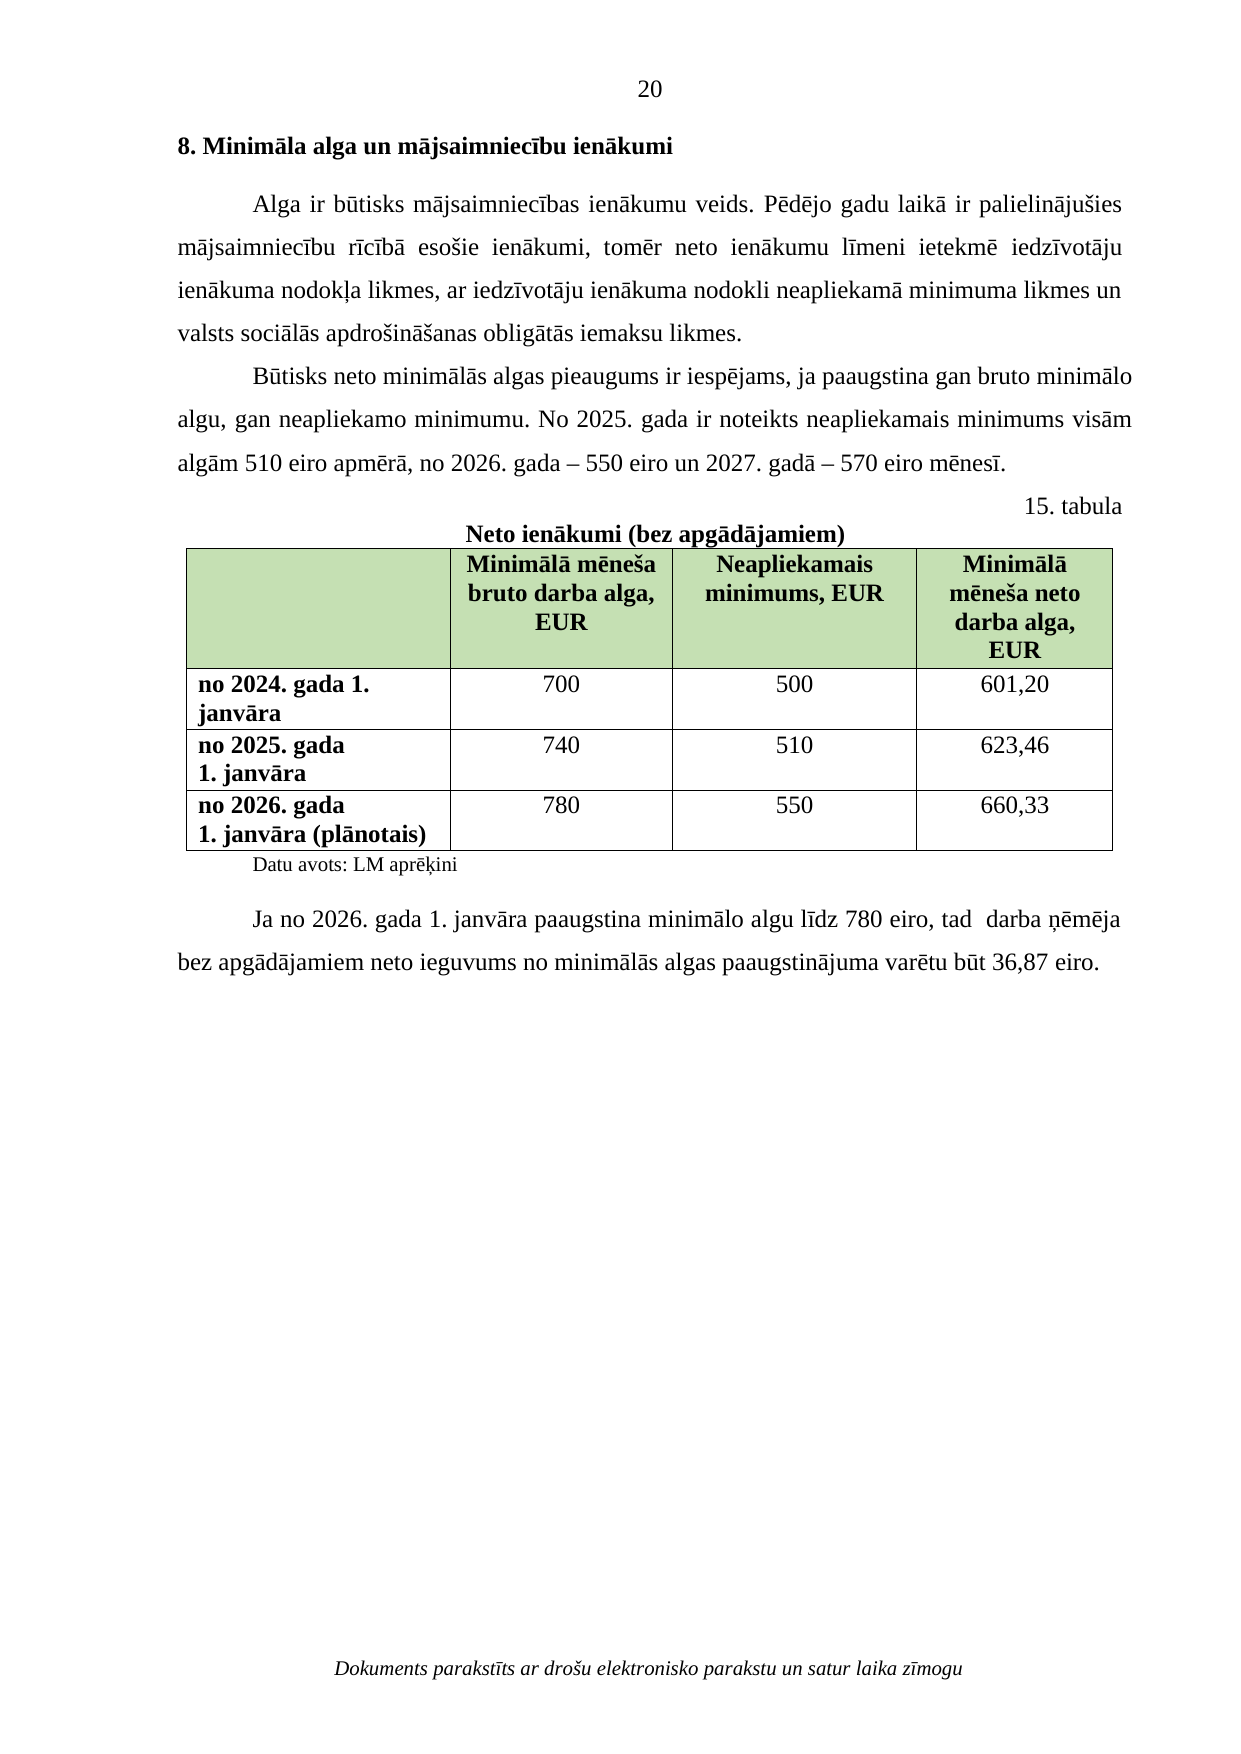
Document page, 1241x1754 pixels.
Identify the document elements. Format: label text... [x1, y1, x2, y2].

table_cell no 2025. gada 1. janvāra [187, 730, 450, 789]
text Būtisks neto minimālās algas pieaugums ir iespējams, ja paaugstina gan bruto minimālo algu, gan neapliekamo minimumu. No 2025. gada ir noteikts neapliekamais minimums visām algām 510 eiro apmērā, no 2026. gada – 550 eiro un 2027. gadā – 570 eiro mēnesī. [177, 361, 1133, 476]
text Neto ienākumi (bez apgādājamiem) [177, 519, 1133, 548]
table_cell 601,20 [917, 669, 1112, 729]
table_header Minimālā mēneša neto darba alga, EUR [917, 549, 1112, 668]
text Alga ir būtisks mājsaimniecības ienākumu veids. Pēdējo gadu laikā ir palielinājušies mājsaimniecību rīcībā esošie ienākumi, tomēr neto ienākumu līmeni ietekmē iedzīvotāju ienākuma nodokļa likmes, ar iedzīvotāju ienākuma nodokli neapliekamā minimuma likmes un valsts sociālās apdrošināšanas obligātās iemaksu likmes. [177, 189, 1122, 347]
table_cell 740 [451, 730, 672, 789]
table_cell 780 [451, 791, 672, 850]
table_cell 700 [451, 669, 672, 729]
text 15. tabula [177, 491, 1122, 519]
text Datu avots: LM aprēķini [177, 851, 1122, 876]
subtitle 8. Minimāla alga un mājsaimniecību ienākumi [177, 131, 1122, 160]
table_header Neapliekamais minimums, EUR [673, 549, 916, 668]
table_cell 660,33 [917, 791, 1112, 850]
table_cell 500 [673, 669, 916, 729]
table_cell 550 [673, 791, 916, 850]
table_cell 623,46 [917, 730, 1112, 789]
table_cell no 2026. gada 1. janvāra (plānotais) [187, 791, 450, 850]
table_cell no 2024. gada 1. janvāra [187, 669, 450, 729]
table_cell 510 [673, 730, 916, 789]
table_header [187, 549, 450, 668]
table_header Minimālā mēneša bruto darba alga, EUR [451, 549, 672, 668]
text Ja no 2026. gada 1. janvāra paaugstina minimālo algu līdz 780 eiro, tad darba ņēmēja bez apgādājamiem neto ieguvums no minimālās algas paaugstinājuma varētu būt 36,87 eiro. [177, 904, 1122, 976]
